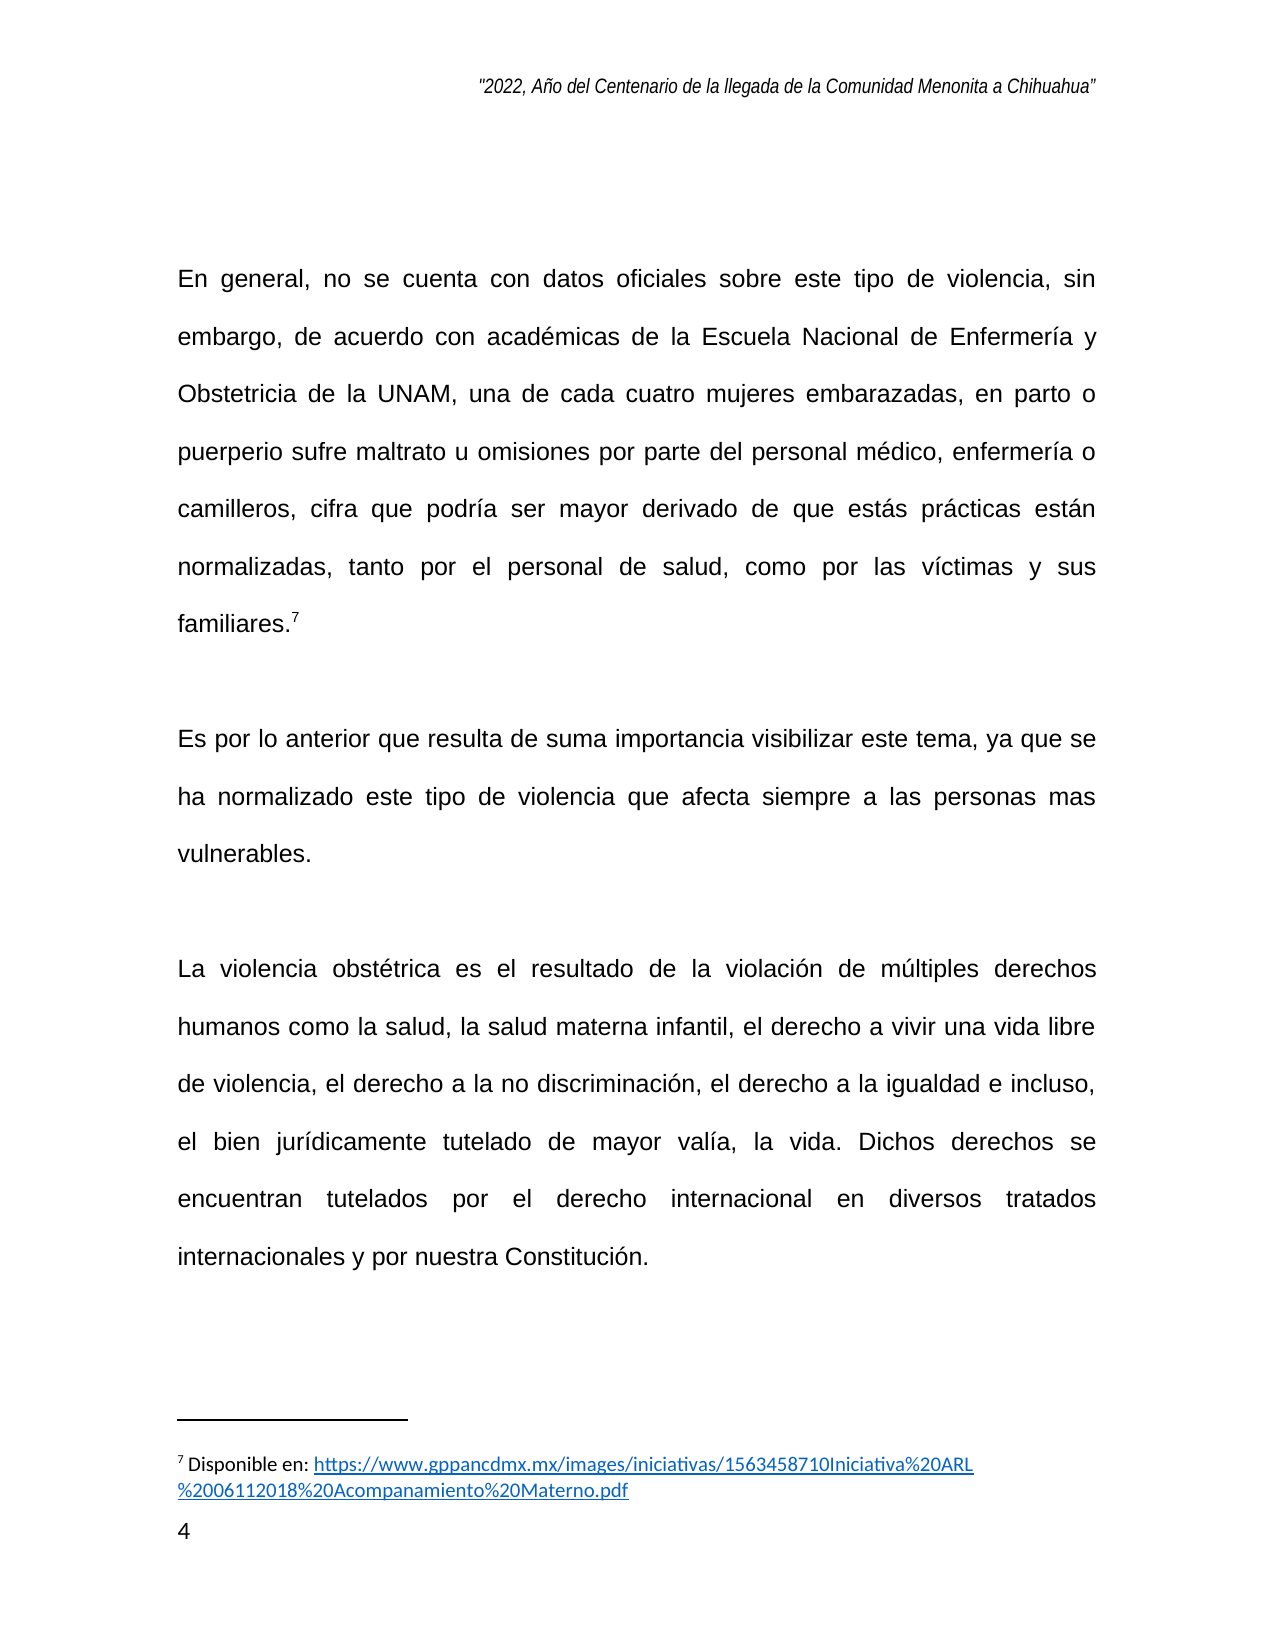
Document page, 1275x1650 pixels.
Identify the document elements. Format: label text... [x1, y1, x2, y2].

text La violencia obstétrica es el resultado de la violación de múltiples derechos humanos como la salud, la salud materna infantil, el derecho a vivir una vida libre de violencia, el derecho a la no discriminación, el derecho a la igualdad e incluso, el bien jurídicamente tutelado de mayor valía, la vida. Dichos derechos se encuentran tutelados por el derecho internacional en diversos tratados internacionales y por nuestra Constitución. [177, 954, 1098, 1271]
text Es por lo anterior que resulta de suma importancia visibilizar este tema, ya que se ha normalizado este tipo de violencia que afecta siempre a las personas mas vulnerables. [177, 724, 1098, 868]
text En general, no se cuenta con datos oficiales sobre este tipo de violencia, sin embargo, de acuerdo con académicas de la Escuela Nacional de Enfermería y Obstetricia de la UNAM, una de cada cuatro mujeres embarazadas, en parto o puerperio sufre maltrato u omisiones por parte del personal médico, enfermería o camilleros, cifra que podría ser mayor derivado de que estás prácticas están normalizadas, tanto por el personal de salud, como por las víctimas y sus familiares. [177, 264, 1098, 638]
